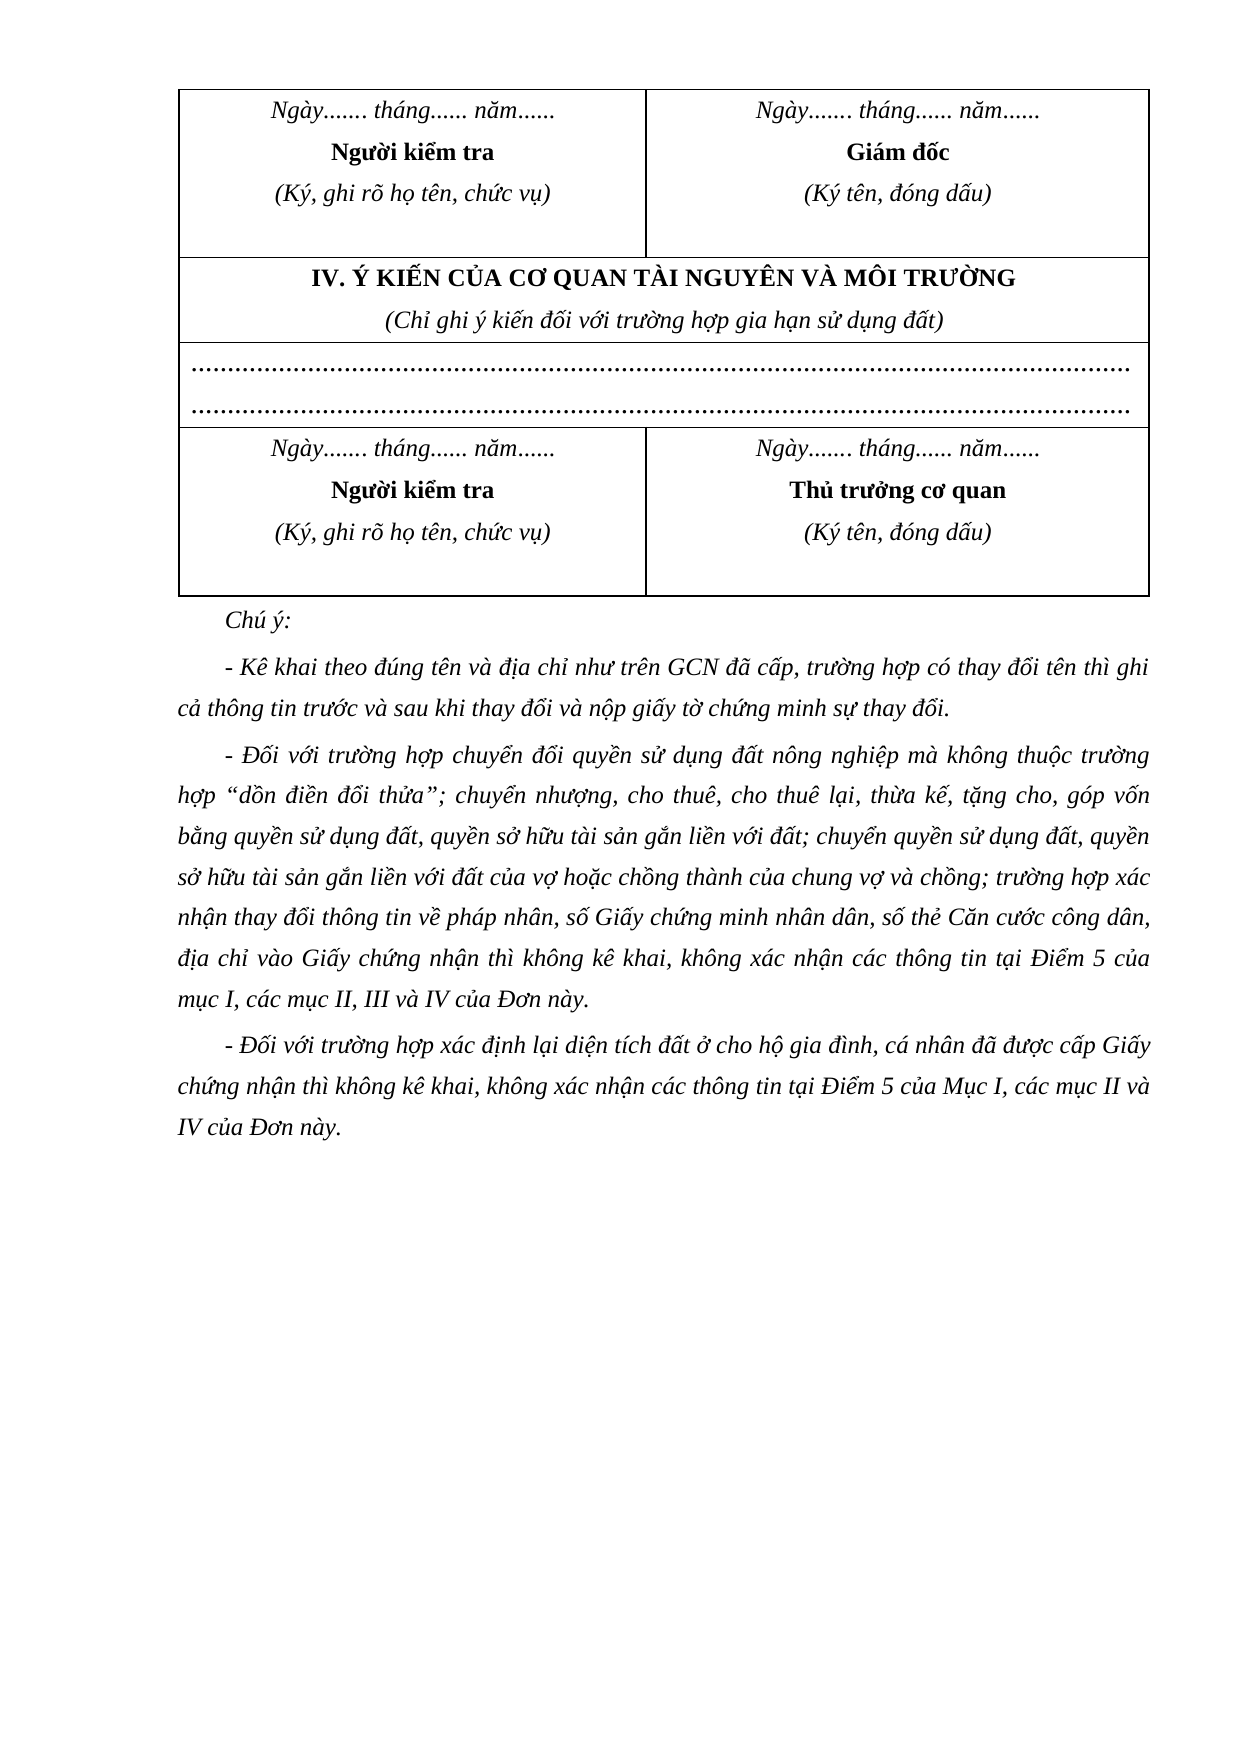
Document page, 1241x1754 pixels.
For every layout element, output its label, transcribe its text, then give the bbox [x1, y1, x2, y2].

text - Kê khai theo đúng tên và địa chỉ như trên GCN đã cấp, trường hợp có thay đổi tên thì ghi cả thông tin trước và sau khi thay đổi và nộp giấy tờ chứng minh sự thay đổi. [177, 643, 1152, 724]
table_cell IV. Ý KIẾN CỦA CƠ QUAN TÀI NGUYÊN VÀ MÔI TRƯỜNG (Chỉ ghi ý kiến đối với trường hợp gia hạn sử dụng đất) [180, 258, 1148, 342]
table_cell Ngày....... tháng...... năm...... Người kiểm tra (Ký, ghi rõ họ tên, chức vụ) [180, 90, 645, 257]
table_cell Ngày....... tháng...... năm...... Thủ trưởng cơ quan (Ký tên, đóng dấu) [647, 428, 1148, 595]
text Chú ý: [177, 596, 1152, 637]
table_cell Ngày....... tháng...... năm...... Giám đốc (Ký tên, đóng dấu) [647, 90, 1148, 257]
text - Đối với trường hợp xác định lại diện tích đất ở cho hộ gia đình, cá nhân đã được cấp Giấy chứng nhận thì không kê khai, không xác nhận các thông tin tại Điểm 5 của Mục I, các mục II và IV của Đơn này. [177, 1021, 1152, 1143]
table_cell Ngày....... tháng...... năm...... Người kiểm tra (Ký, ghi rõ họ tên, chức vụ) [180, 428, 645, 595]
table_cell ................................................................................................................................. ................................................................................................................................. [180, 343, 1148, 427]
text - Đối với trường hợp chuyển đổi quyền sử dụng đất nông nghiệp mà không thuộc trường hợp “dồn điền đổi thửa”; chuyển nhượng, cho thuê, cho thuê lại, thừa kế, tặng cho, góp vốn bằng quyền sử dụng đất, quyền sở hữu tài sản gắn liền với đất; chuyển quyền sử dụng đất, quyền sở hữu tài sản gắn liền với đất của vợ hoặc chồng thành của chung vợ và chồng; trường hợp xác nhận thay đổi thông tin về pháp nhân, số Giấy chứng minh nhân dân, số thẻ Căn cước công dân, địa chỉ vào Giấy chứng nhận thì không kê khai, không xác nhận các thông tin tại Điểm 5 của mục I, các mục II, III và IV của Đơn này. [177, 731, 1152, 1015]
